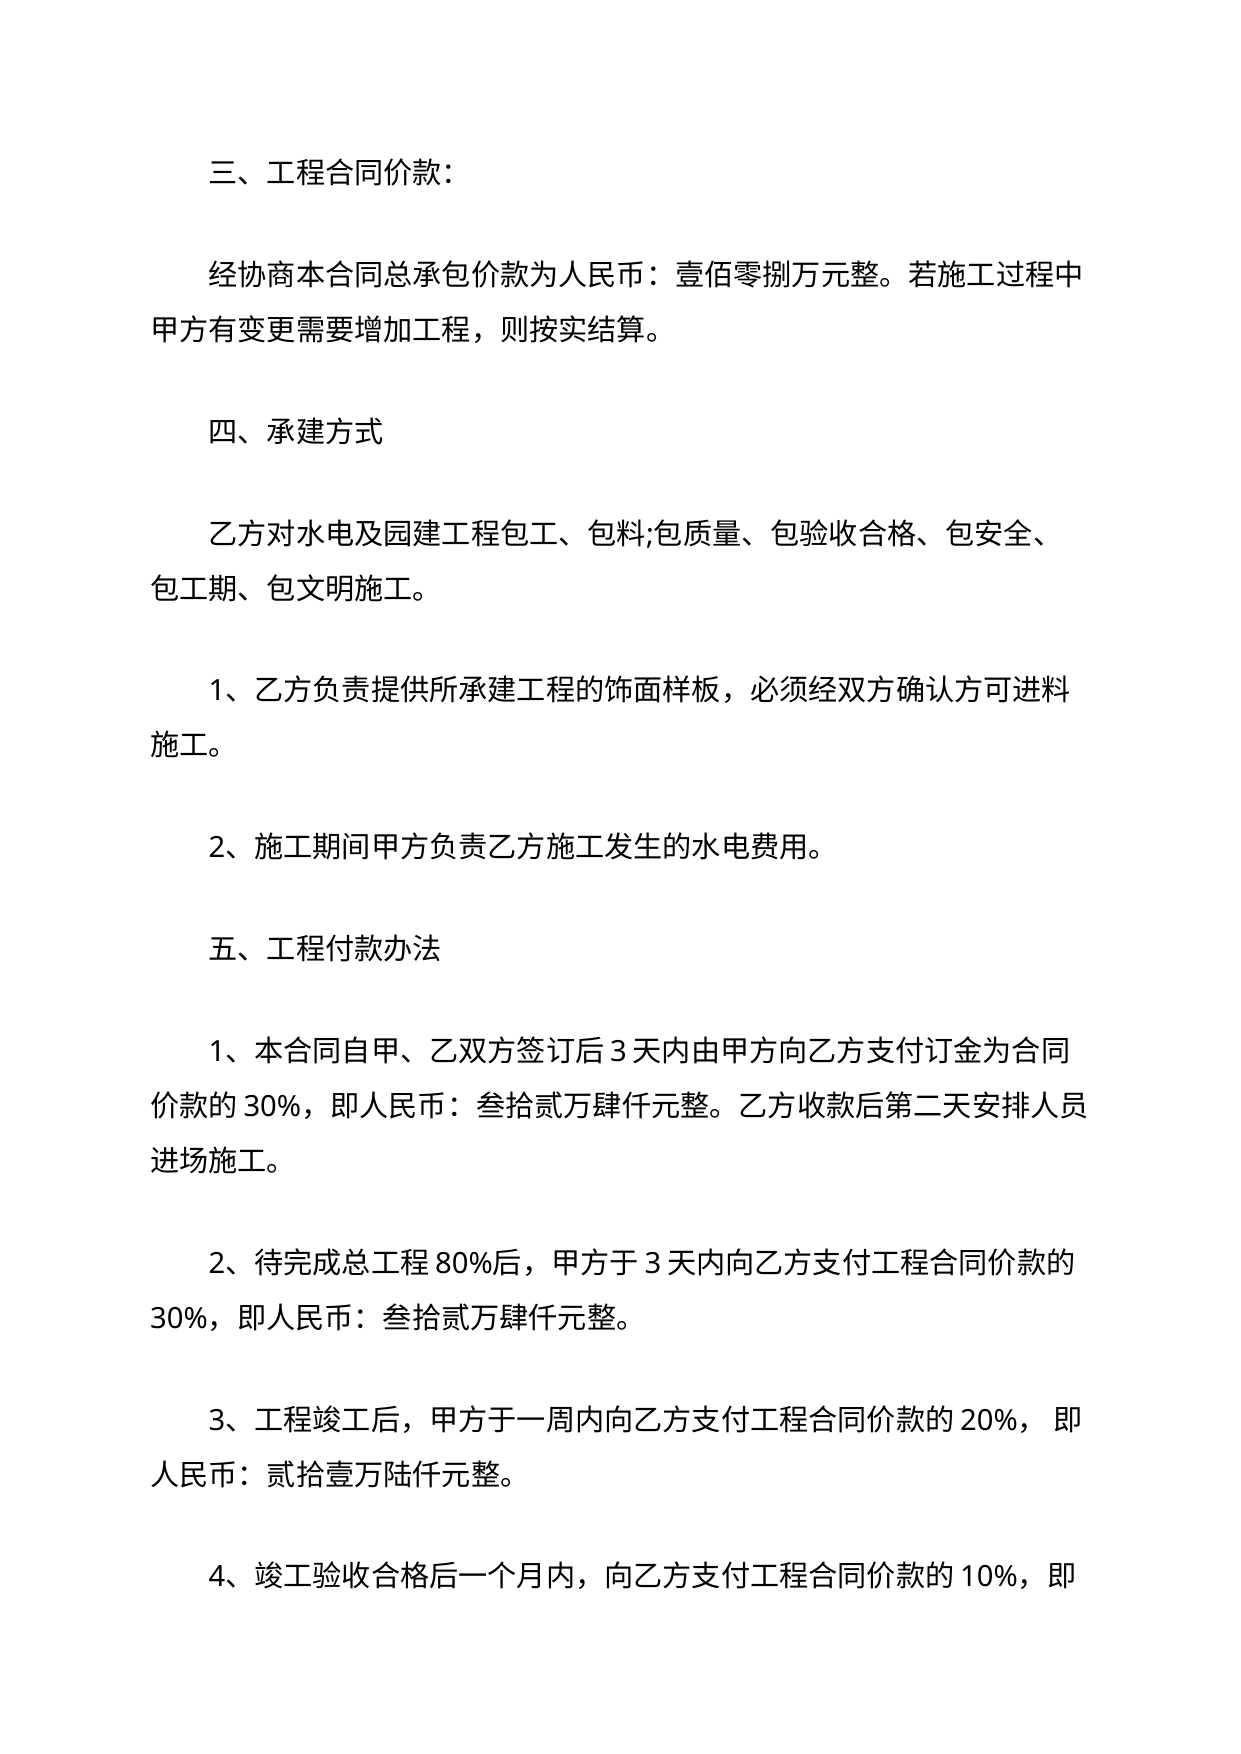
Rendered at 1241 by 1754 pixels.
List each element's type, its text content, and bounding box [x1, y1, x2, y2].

text 3、工程竣工后，甲方于一周内向乙方支付工程合同价款的20%， 即人民币：贰拾壹万陆仟元整。 [150, 1396, 1090, 1493]
text 1、本合同自甲、乙双方签订后3天内由甲方向乙方支付订金为合同价款的30%，即人民币：叁拾贰万肆仟元整。乙方收款后第二天安排人员进场施工。 [150, 1027, 1090, 1180]
text 2、待完成总工程80%后，甲方于3天内向乙方支付工程合同价款的30%，即人民币：叁拾贰万肆仟元整。 [150, 1239, 1090, 1337]
text 1、乙方负责提供所承建工程的饰面样板，必须经双方确认方可进料施工。 [150, 667, 1090, 764]
text 三、工程合同价款： [150, 150, 1090, 192]
text 2、施工期间甲方负责乙方施工发生的水电费用。 [150, 824, 1090, 866]
text 经协商本合同总承包价款为人民币：壹佰零捌万元整。若施工过程中甲方有变更需要增加工程，则按实结算。 [150, 252, 1090, 349]
text 乙方对水电及园建工程包工、包料;包质量、包验收合格、包安全、包工期、包文明施工。 [150, 510, 1090, 607]
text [150, 1553, 1090, 1595]
text 四、承建方式 [150, 408, 1090, 451]
text 五、工程付款办法 [150, 926, 1090, 968]
